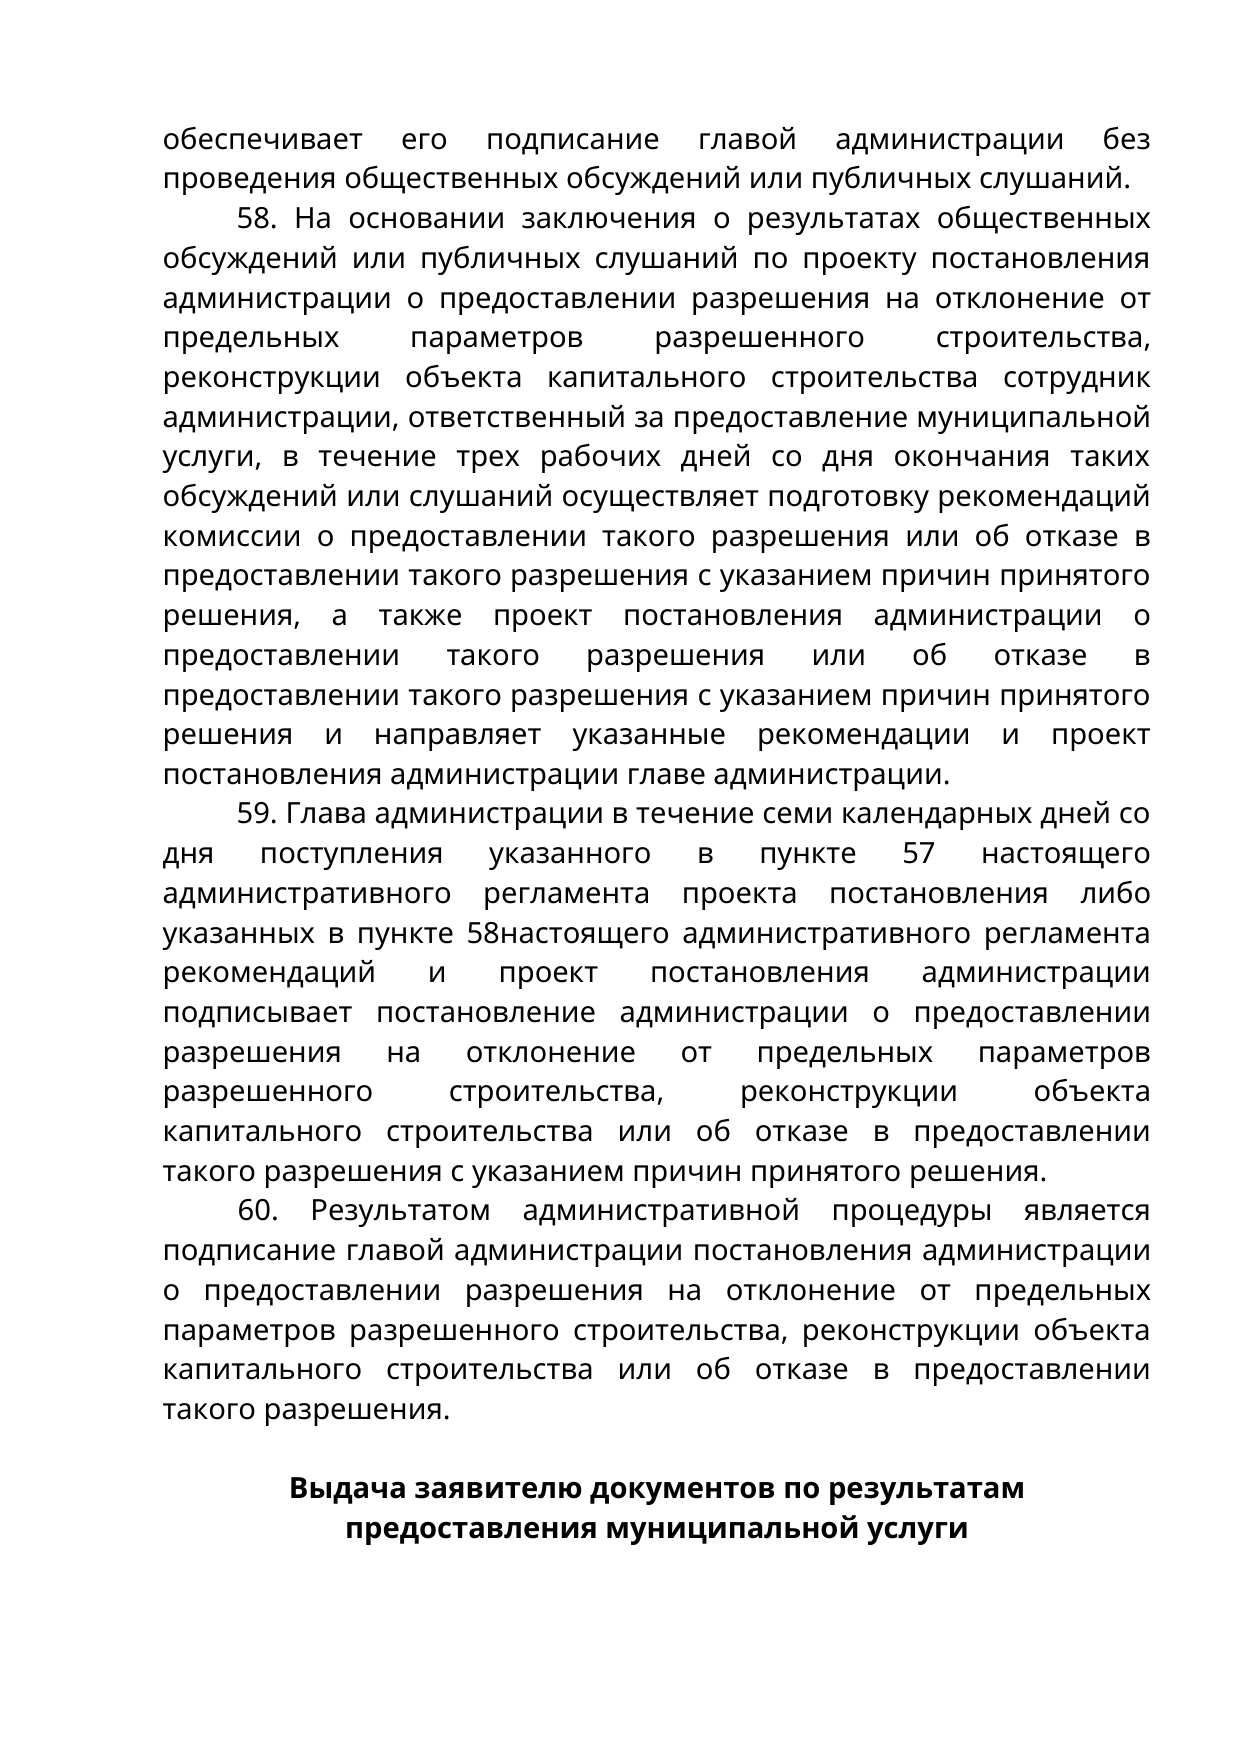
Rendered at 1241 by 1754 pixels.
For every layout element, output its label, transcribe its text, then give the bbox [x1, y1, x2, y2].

text 59. Глава администрации в течение семи календарных дней со дня поступления указанного в пункте 57 настоящего административного регламента проекта постановления либо указанных в пункте 58настоящего административного регламента рекомендаций и проект постановления администрации подписывает постановление администрации о предоставлении разрешения на отклонение от предельных параметров разрешенного строительства, реконструкции объекта капитального строительства или об отказе в предоставлении такого разрешения с указанием причин принятого решения. [162, 793, 1152, 1190]
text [162, 118, 1152, 197]
text Выдача заявителю документов по результатам предоставления муниципальной услуги [162, 1467, 1152, 1547]
text 58. На основании заключения о результатах общественных обсуждений или публичных слушаний по проекту постановления администрации о предоставлении разрешения на отклонение от предельных параметров разрешенного строительства, реконструкции объекта капитального строительства сотрудник администрации, ответственный за предоставление муниципальной услуги, в течение трех рабочих дней со дня окончания таких обсуждений или слушаний осуществляет подготовку рекомендаций комиссии о предоставлении такого разрешения или об отказе в предоставлении такого разрешения с указанием причин принятого решения, а также проект постановления администрации о предоставлении такого разрешения или об отказе в предоставлении такого разрешения с указанием причин принятого решения и направляет указанные рекомендации и проект постановления администрации главе администрации. [162, 197, 1152, 793]
text 60. Результатом административной процедуры является подписание главой администрации постановления администрации о предоставлении разрешения на отклонение от предельных параметров разрешенного строительства, реконструкции объекта капитального строительства или об отказе в предоставлении такого разрешения. [162, 1190, 1152, 1428]
